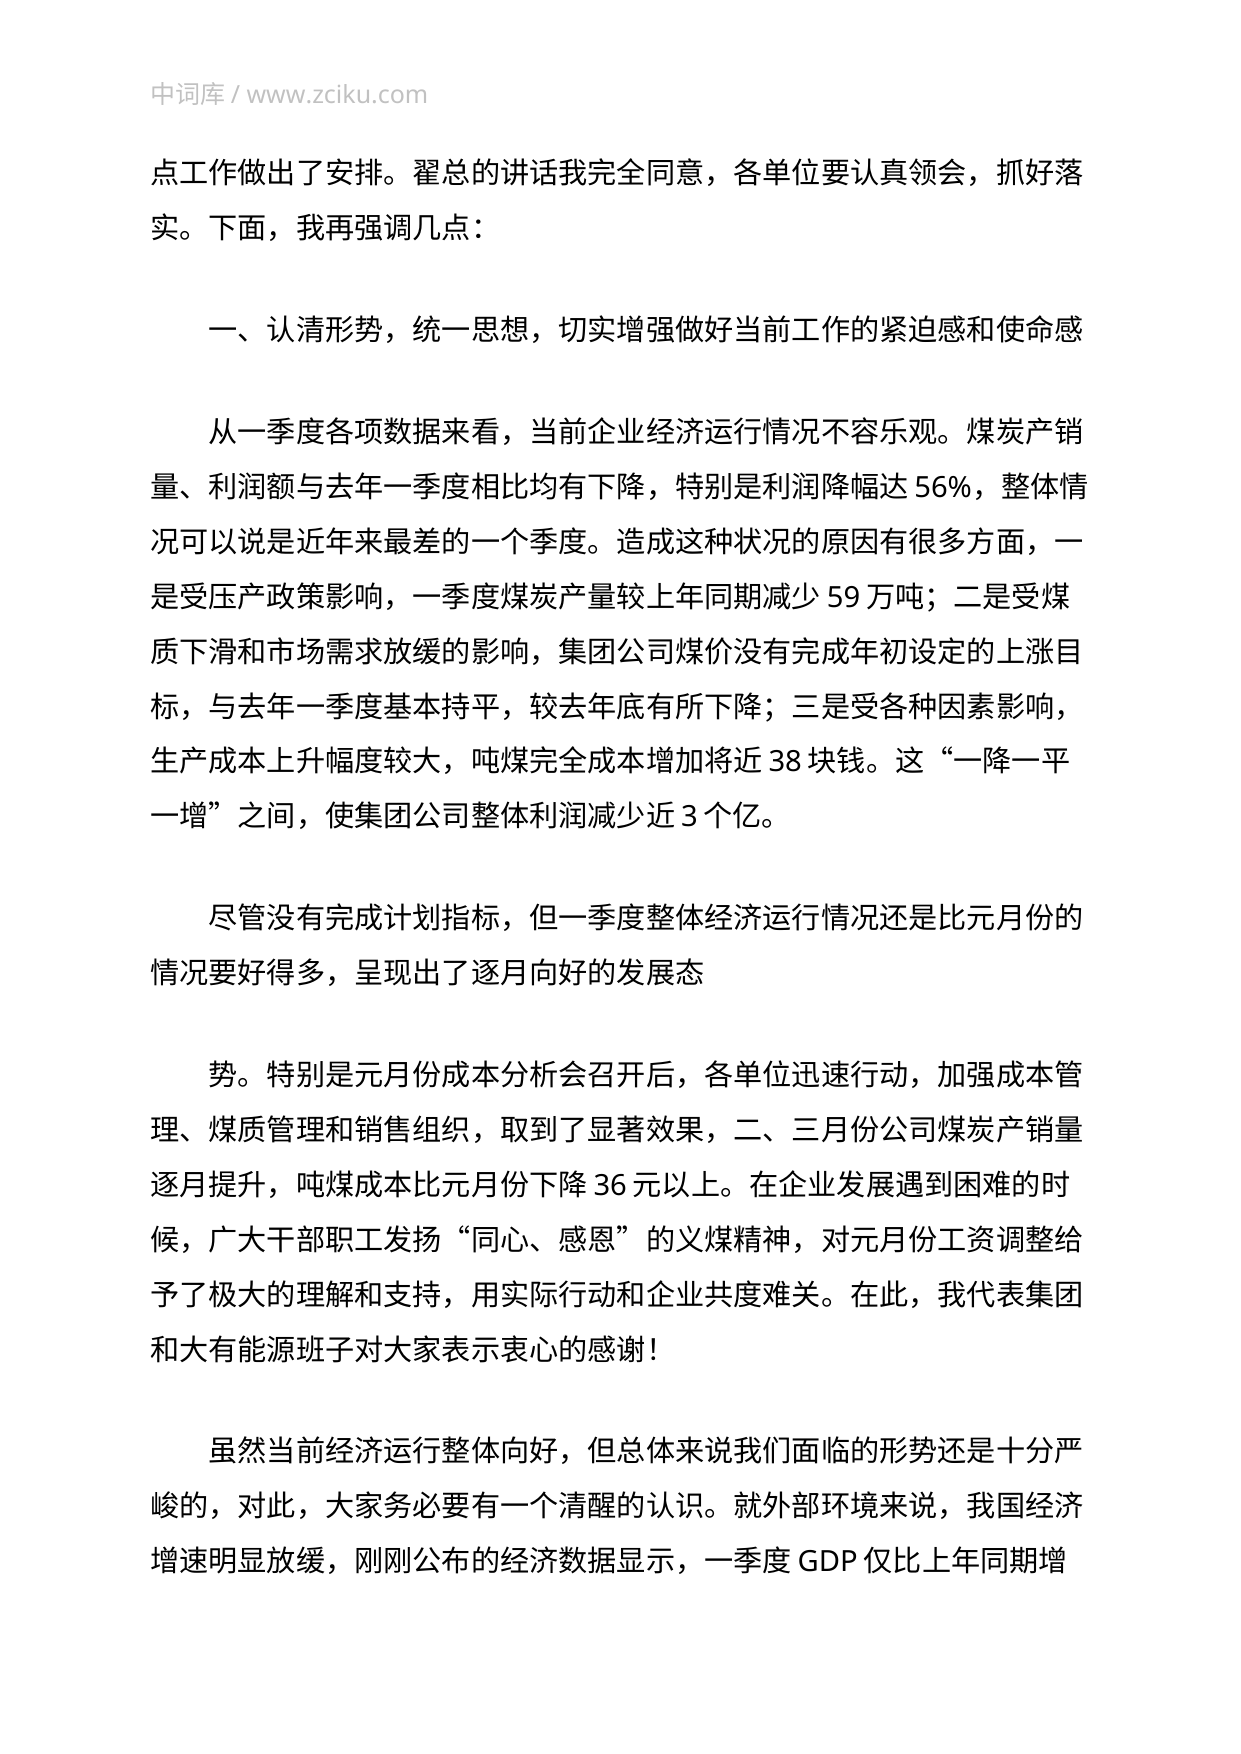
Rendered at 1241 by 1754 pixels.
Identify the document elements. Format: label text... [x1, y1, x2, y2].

text 一、认清形势，统一思想，切实增强做好当前工作的紧迫感和使命感 [150, 307, 1090, 349]
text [150, 1428, 1090, 1580]
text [150, 150, 1090, 247]
text 从一季度各项数据来看，当前企业经济运行情况不容乐观。煤炭产销量、利润额与去年一季度相比均有下降，特别是利润降幅达56%，整体情况可以说是近年来最差的一个季度。造成这种状况的原因有很多方面，一是受压产政策影响，一季度煤炭产量较上年同期减少59万吨；二是受煤质下滑和市场需求放缓的影响，集团公司煤价没有完成年初设定的上涨目标，与去年一季度基本持平，较去年底有所下降；三是受各种因素影响，生产成本上升幅度较大，吨煤完全成本增加将近38块钱。这“一降一平一增”之间，使集团公司整体利润减少近3个亿。 [150, 408, 1090, 835]
text 尽管没有完成计划指标，但一季度整体经济运行情况还是比元月份的情况要好得多，呈现出了逐月向好的发展态 [150, 895, 1090, 992]
text 势。特别是元月份成本分析会召开后，各单位迅速行动，加强成本管理、煤质管理和销售组织，取到了显著效果，二、三月份公司煤炭产销量逐月提升，吨煤成本比元月份下降36元以上。在企业发展遇到困难的时候，广大干部职工发扬“同心、感恩”的义煤精神，对元月份工资调整给予了极大的理解和支持，用实际行动和企业共度难关。在此，我代表集团和大有能源班子对大家表示衷心的感谢！ [150, 1052, 1090, 1368]
